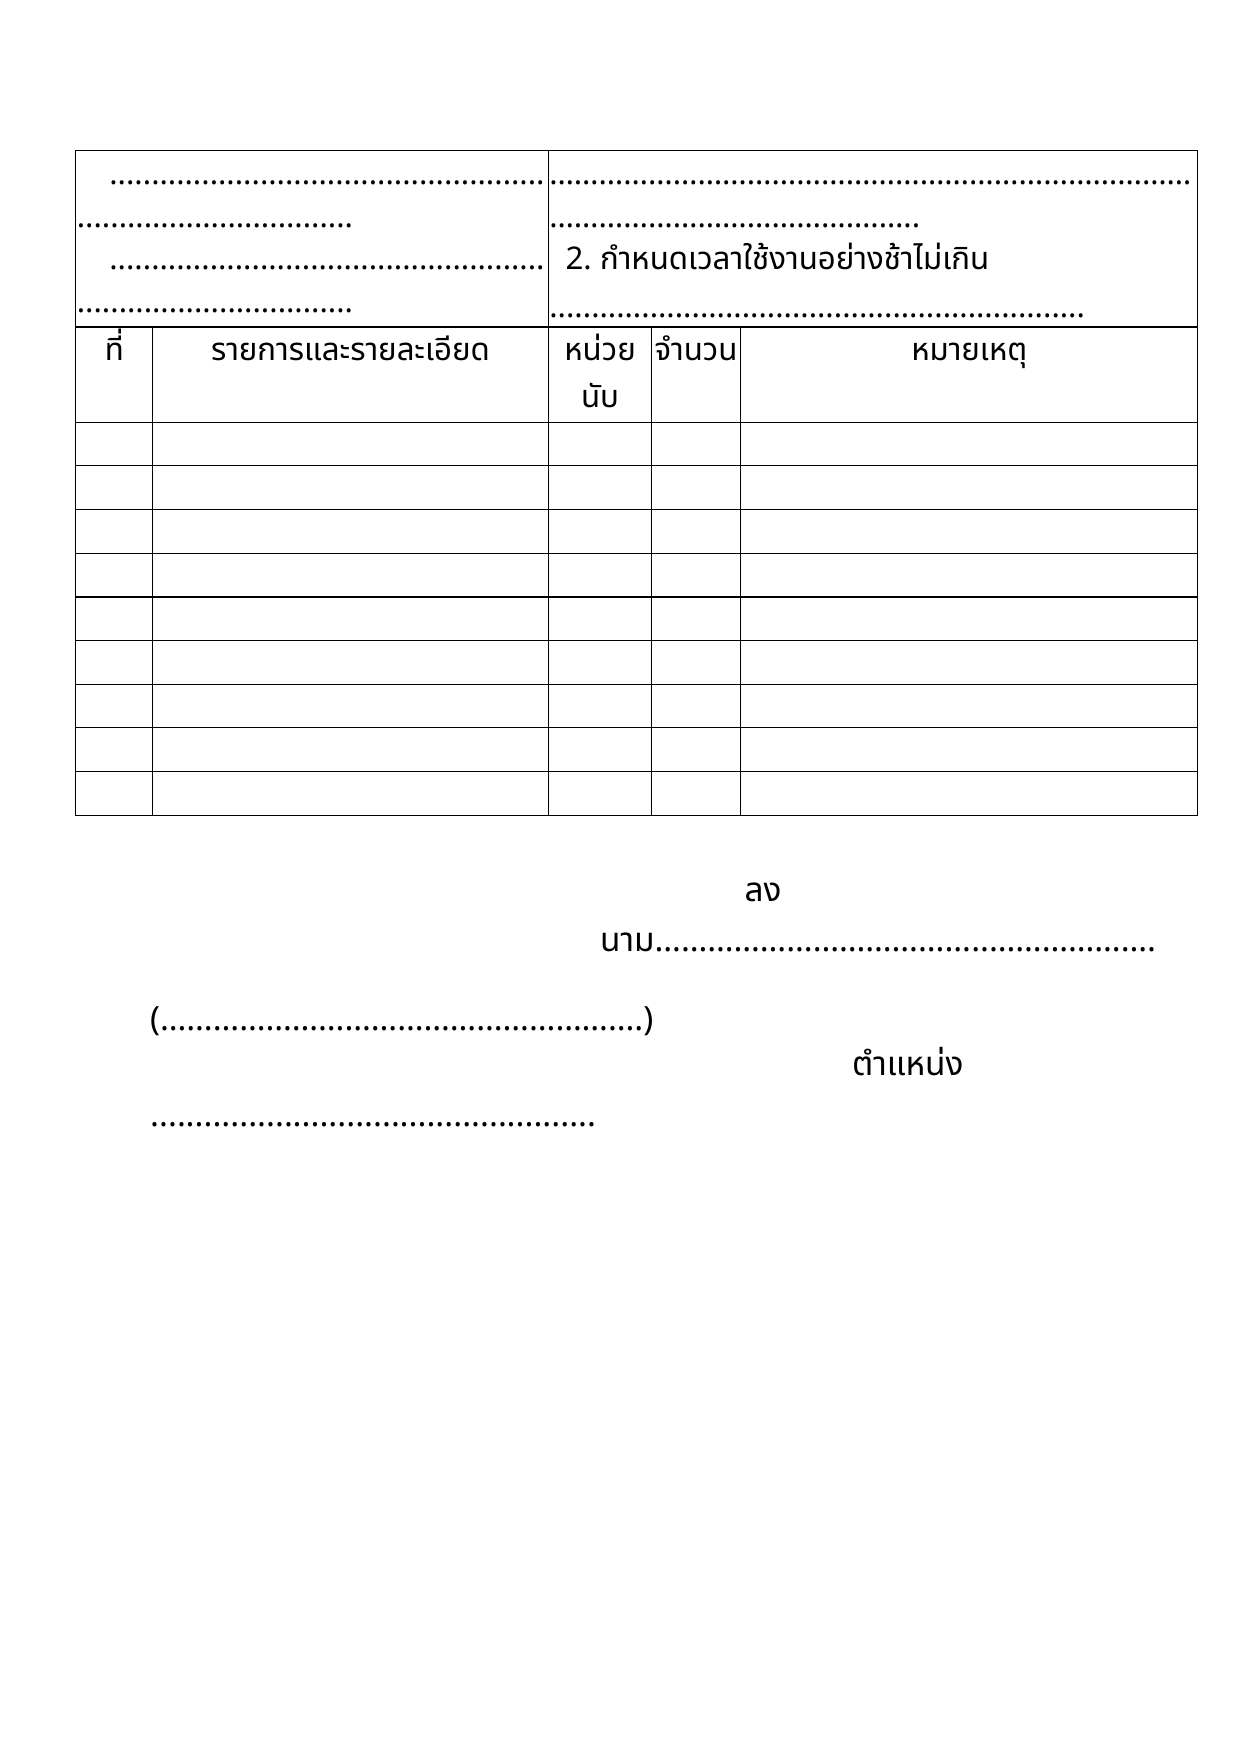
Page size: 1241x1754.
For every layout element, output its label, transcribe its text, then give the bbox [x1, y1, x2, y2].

table_cell [652, 685, 740, 727]
table_cell [741, 423, 1197, 465]
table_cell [76, 151, 548, 326]
table_cell [652, 641, 740, 684]
table_cell [652, 466, 740, 509]
table_cell [652, 510, 740, 553]
table_cell [153, 598, 548, 640]
table_cell จำนวน [652, 328, 740, 422]
table_cell [549, 772, 651, 814]
table_cell [153, 728, 548, 771]
table_cell [76, 728, 152, 771]
text (……………………………………………….) [150, 967, 1196, 1040]
table_cell [153, 641, 548, 684]
table_cell [153, 554, 548, 596]
table_cell รายการและรายละเอียด [153, 328, 548, 422]
table_cell [741, 598, 1197, 640]
table_cell [549, 641, 651, 684]
table_cell [652, 423, 740, 465]
table_cell [549, 466, 651, 509]
text ลงนาม………………………………..………………. [600, 866, 1196, 967]
table_cell หน่วยนับ [549, 328, 651, 422]
table_cell [153, 685, 548, 727]
table_cell [549, 423, 651, 465]
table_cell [549, 151, 1197, 326]
table_cell [652, 728, 740, 771]
table_cell [76, 598, 152, 640]
table_cell [741, 641, 1197, 684]
text ตำแหน่ง .................................................. [150, 1040, 1196, 1136]
table_cell [741, 685, 1197, 727]
table_cell [741, 772, 1197, 814]
table_cell [76, 554, 152, 596]
table_cell [549, 598, 651, 640]
table_cell [76, 641, 152, 684]
table_cell [153, 772, 548, 814]
table_cell [153, 510, 548, 553]
table_cell [549, 728, 651, 771]
table_cell [652, 554, 740, 596]
table_cell [153, 466, 548, 509]
table_cell หมายเหตุ [741, 328, 1197, 422]
table_cell [549, 510, 651, 553]
table_cell [741, 510, 1197, 553]
table_cell [549, 554, 651, 596]
table_cell [741, 728, 1197, 771]
table_cell [76, 510, 152, 553]
table_cell [741, 554, 1197, 596]
table_cell [153, 423, 548, 465]
table_cell ที่ [76, 328, 152, 422]
table_cell [741, 466, 1197, 509]
table_cell [76, 685, 152, 727]
table_cell [76, 772, 152, 814]
table_cell [76, 423, 152, 465]
table_cell [652, 598, 740, 640]
table_cell [549, 685, 651, 727]
table_cell [76, 466, 152, 509]
table_cell [652, 772, 740, 814]
